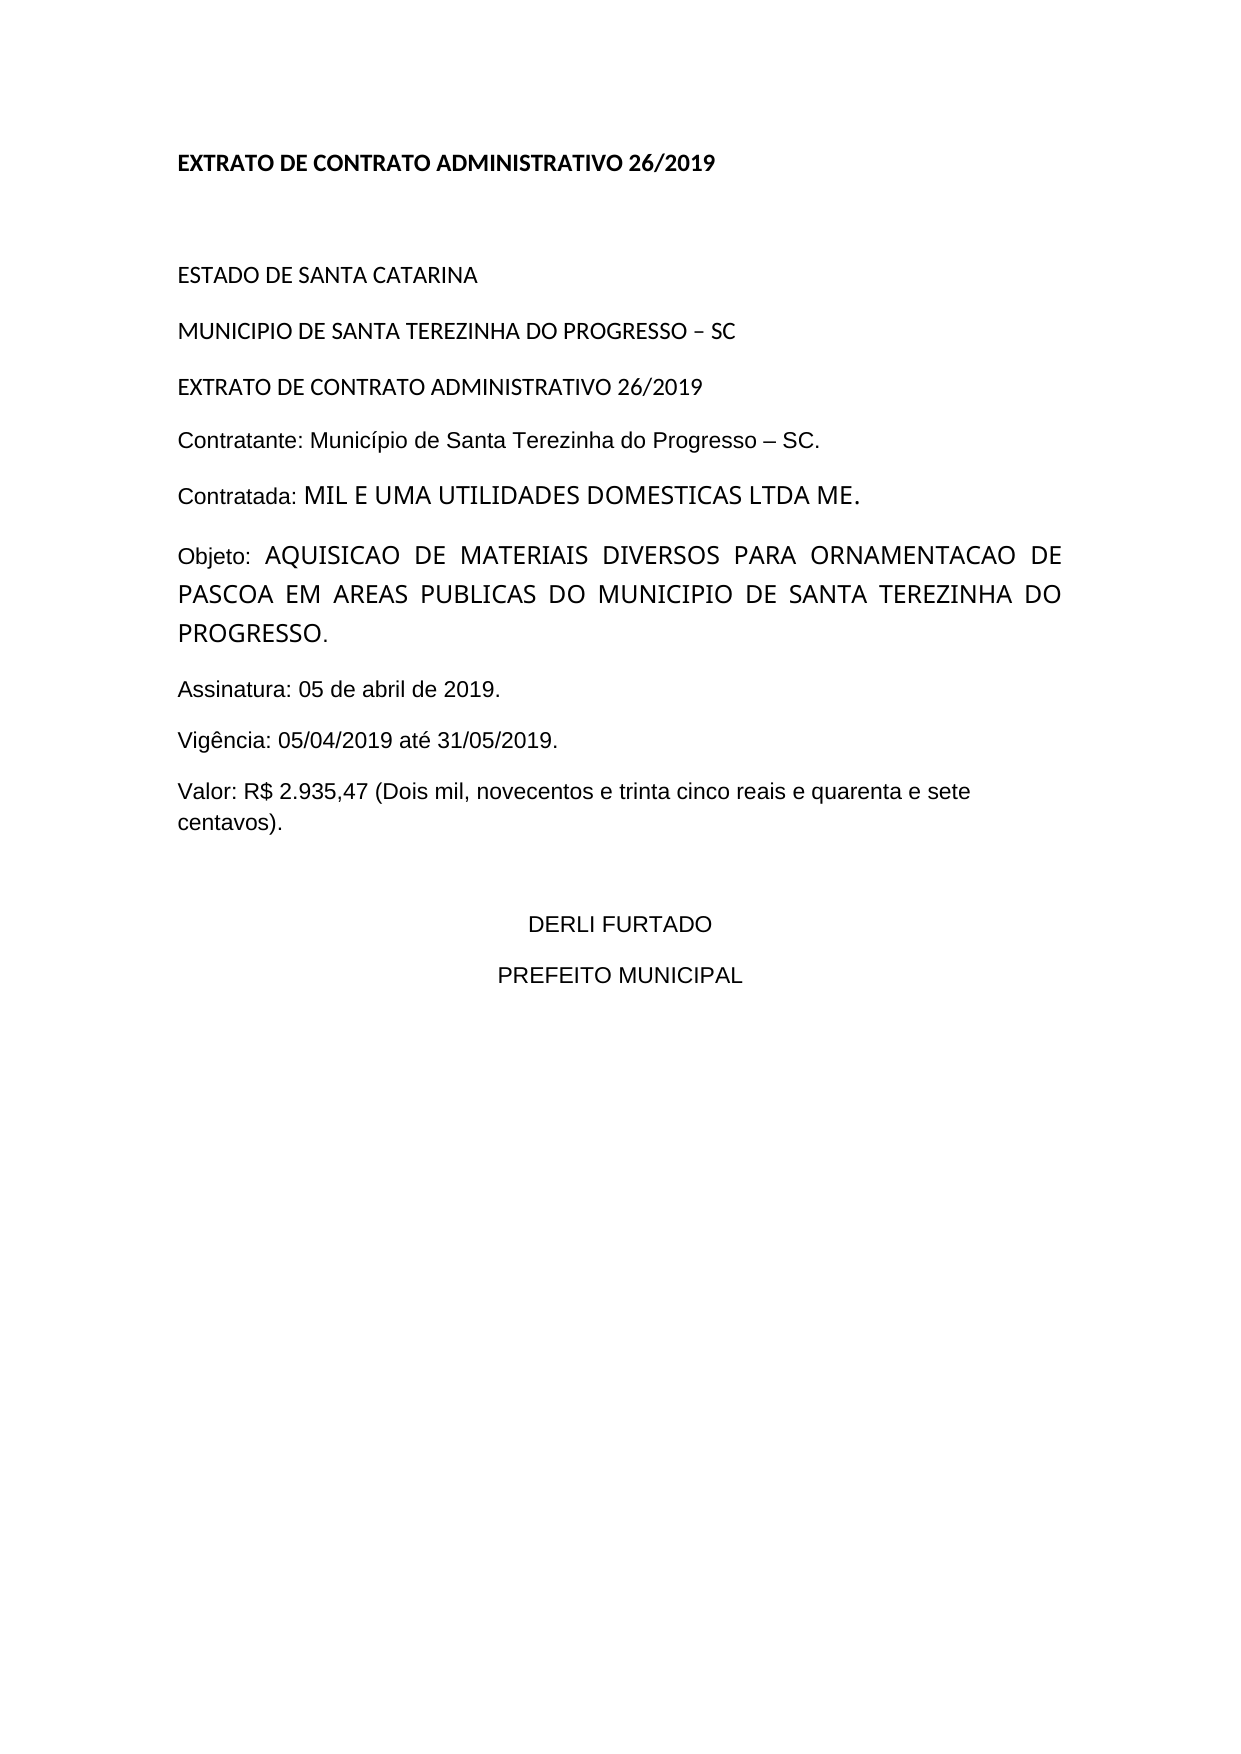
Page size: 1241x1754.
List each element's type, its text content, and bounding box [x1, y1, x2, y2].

text Contratante: Município de Santa Terezinha do Progresso – SC. [177, 427, 1063, 453]
text MUNICIPIO DE SANTA TEREZINHA DO PROGRESSO – SC [177, 315, 1063, 346]
text EXTRATO DE CONTRATO ADMINISTRATIVO 26/2019 [177, 371, 1063, 401]
text Valor: R$ 2.935,47 (Dois mil, novecentos e trinta cinco reais e quarenta e sete centavos). [177, 778, 1063, 835]
text Contratada: MIL E UMA UTILIDADES DOMESTICAS LTDA ME. [177, 478, 1063, 512]
text Vigência: 05/04/2019 até 31/05/2019. [177, 727, 1063, 753]
text Assinatura: 05 de abril de 2019. [177, 676, 1063, 702]
text ESTADO DE SANTA CATARINA [177, 259, 1063, 290]
text Objeto: AQUISICAO DE MATERIAIS DIVERSOS PARA ORNAMENTACAO DE PASCOA EM AREAS PUBLICAS DO MUNICIPIO DE SANTA TEREZINHA DO PROGRESSO. [177, 538, 1063, 650]
text EXTRATO DE CONTRATO ADMINISTRATIVO 26/2019 [177, 148, 1063, 178]
text DERLI FURTADO [177, 911, 1063, 937]
text PREFEITO MUNICIPAL [177, 962, 1063, 988]
